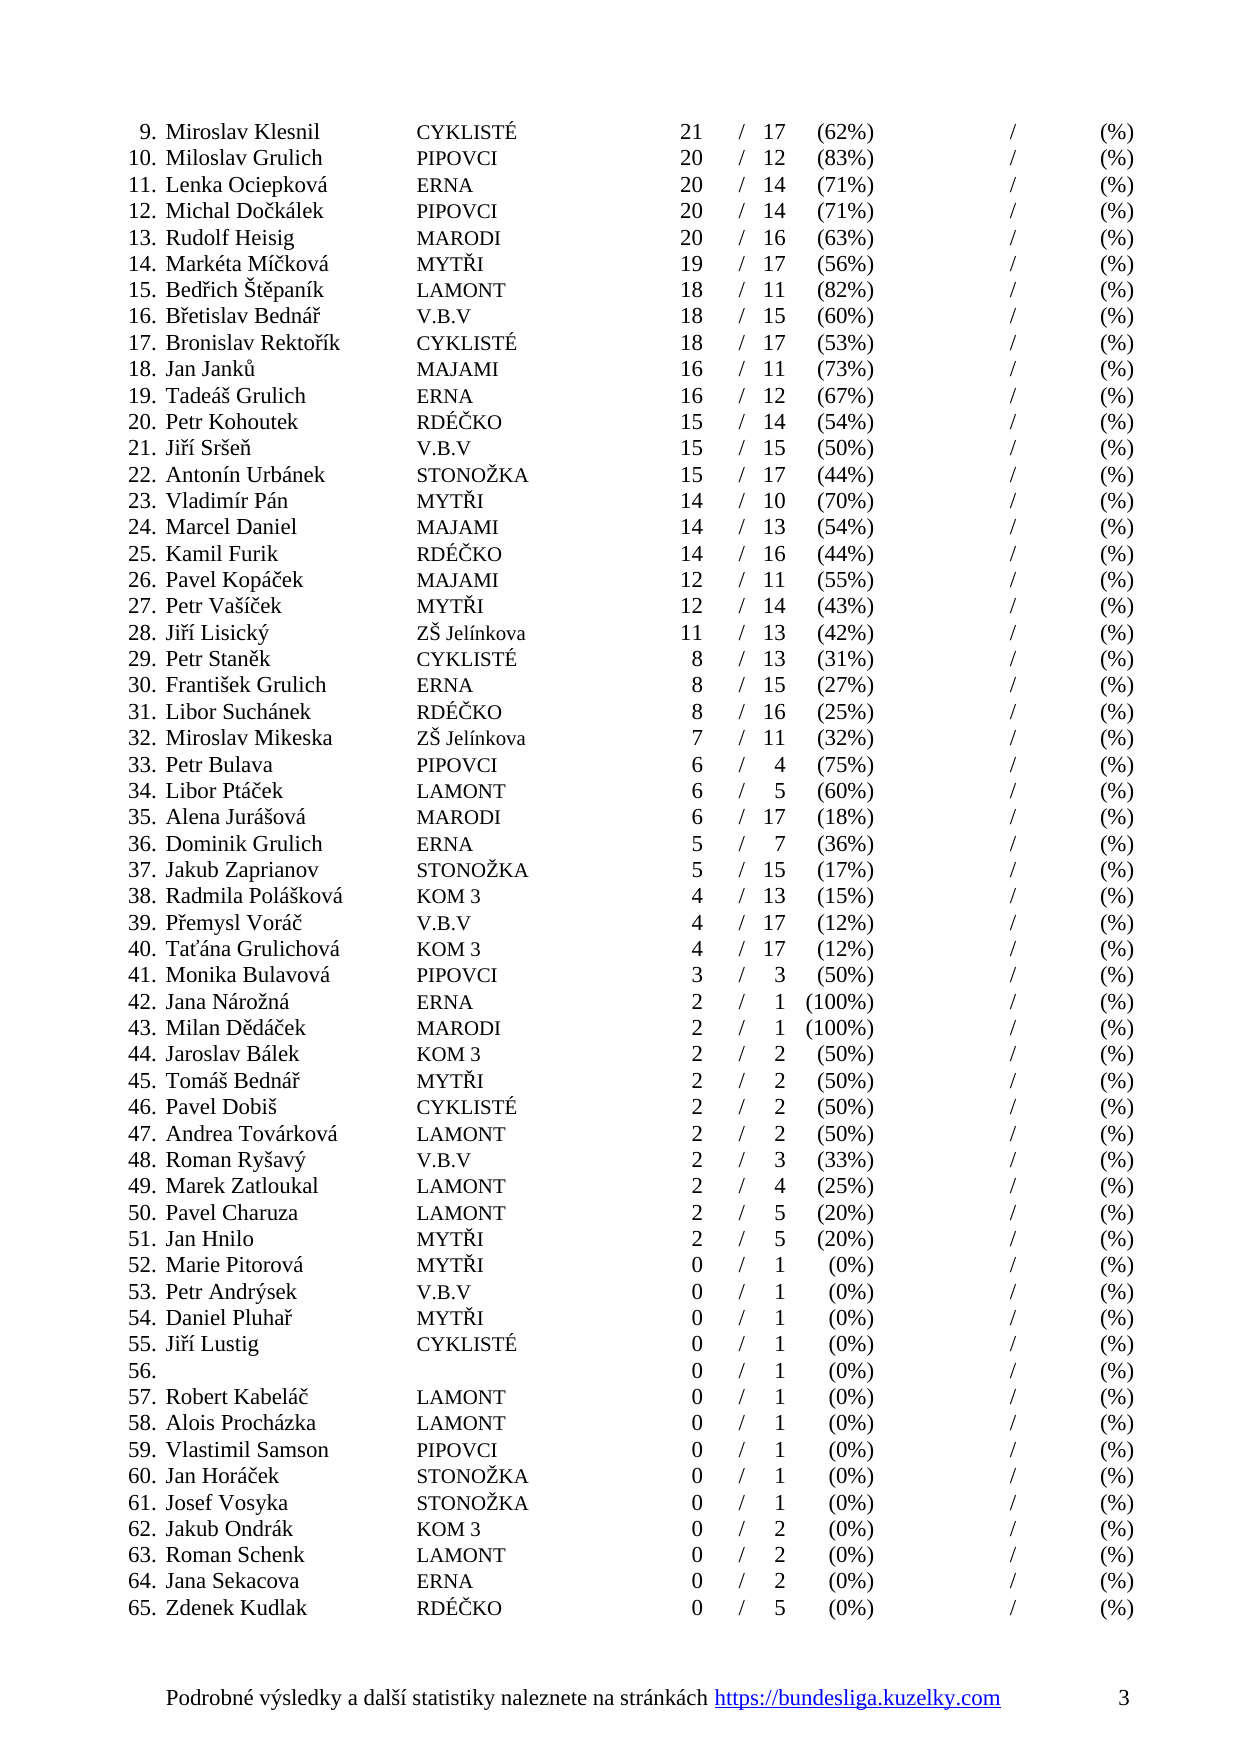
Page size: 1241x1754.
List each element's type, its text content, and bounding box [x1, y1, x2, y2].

text 22. Antonín Urbánek STONOŽKA 15 / 17 (44%) / (%) [106, 461, 1134, 487]
text 42. Jana Nárožná ERNA 2 / 1 (100%) / (%) [106, 988, 1134, 1014]
text 17. Bronislav Rektořík CYKLISTÉ 18 / 17 (53%) / (%) [106, 329, 1134, 355]
text 27. Petr Vašíček MYTŘI 12 / 14 (43%) / (%) [106, 592, 1134, 619]
text 56. 0 / 1 (0%) / (%) [106, 1357, 1134, 1383]
text 37. Jakub Zaprianov STONOŽKA 5 / 15 (17%) / (%) [106, 856, 1134, 882]
text 50. Pavel Charuza LAMONT 2 / 5 (20%) / (%) [106, 1199, 1134, 1225]
text 59. Vlastimil Samson PIPOVCI 0 / 1 (0%) / (%) [106, 1436, 1134, 1462]
text 45. Tomáš Bednář MYTŘI 2 / 2 (50%) / (%) [106, 1067, 1134, 1093]
text 57. Robert Kabeláč LAMONT 0 / 1 (0%) / (%) [106, 1383, 1134, 1409]
text 9. Miroslav Klesnil CYKLISTÉ 21 / 17 (62%) / (%) [106, 118, 1134, 144]
text 41. Monika Bulavová PIPOVCI 3 / 3 (50%) / (%) [106, 961, 1134, 988]
text 63. Roman Schenk LAMONT 0 / 2 (0%) / (%) [106, 1541, 1134, 1568]
text 36. Dominik Grulich ERNA 5 / 7 (36%) / (%) [106, 830, 1134, 856]
text 44. Jaroslav Bálek KOM 3 2 / 2 (50%) / (%) [106, 1041, 1134, 1067]
text 52. Marie Pitorová MYTŘI 0 / 1 (0%) / (%) [106, 1251, 1134, 1278]
text 18. Jan Janků MAJAMI 16 / 11 (73%) / (%) [106, 355, 1134, 382]
text 61. Josef Vosyka STONOŽKA 0 / 1 (0%) / (%) [106, 1488, 1134, 1515]
text 19. Tadeáš Grulich ERNA 16 / 12 (67%) / (%) [106, 382, 1134, 408]
text 23. Vladimír Pán MYTŘI 14 / 10 (70%) / (%) [106, 487, 1134, 513]
text 28. Jiří Lisický ZŠ Jelínkova 11 / 13 (42%) / (%) [106, 619, 1134, 645]
text 38. Radmila Polášková KOM 3 4 / 13 (15%) / (%) [106, 882, 1134, 909]
text 30. František Grulich ERNA 8 / 15 (27%) / (%) [106, 672, 1134, 698]
text 65. Zdenek Kudlak RDÉČKO 0 / 5 (0%) / (%) [106, 1594, 1134, 1620]
text 21. Jiří Sršeň V.B.V 15 / 15 (50%) / (%) [106, 434, 1134, 461]
text 31. Libor Suchánek RDÉČKO 8 / 16 (25%) / (%) [106, 698, 1134, 724]
text 13. Rudolf Heisig MARODI 20 / 16 (63%) / (%) [106, 223, 1134, 250]
text 54. Daniel Pluhař MYTŘI 0 / 1 (0%) / (%) [106, 1304, 1134, 1330]
text 10. Miloslav Grulich PIPOVCI 20 / 12 (83%) / (%) [106, 144, 1134, 171]
text 46. Pavel Dobiš CYKLISTÉ 2 / 2 (50%) / (%) [106, 1093, 1134, 1119]
text 58. Alois Procházka LAMONT 0 / 1 (0%) / (%) [106, 1409, 1134, 1436]
text 20. Petr Kohoutek RDÉČKO 15 / 14 (54%) / (%) [106, 408, 1134, 434]
text 40. Taťána Grulichová KOM 3 4 / 17 (12%) / (%) [106, 935, 1134, 961]
text 24. Marcel Daniel MAJAMI 14 / 13 (54%) / (%) [106, 513, 1134, 540]
text 14. Markéta Míčková MYTŘI 19 / 17 (56%) / (%) [106, 250, 1134, 276]
text 60. Jan Horáček STONOŽKA 0 / 1 (0%) / (%) [106, 1462, 1134, 1488]
text 12. Michal Dočkálek PIPOVCI 20 / 14 (71%) / (%) [106, 197, 1134, 223]
text 11. Lenka Ociepková ERNA 20 / 14 (71%) / (%) [106, 171, 1134, 197]
text 35. Alena Jurášová MARODI 6 / 17 (18%) / (%) [106, 803, 1134, 830]
text 34. Libor Ptáček LAMONT 6 / 5 (60%) / (%) [106, 777, 1134, 803]
text 16. Břetislav Bednář V.B.V 18 / 15 (60%) / (%) [106, 303, 1134, 329]
text 49. Marek Zatloukal LAMONT 2 / 4 (25%) / (%) [106, 1172, 1134, 1199]
text 33. Petr Bulava PIPOVCI 6 / 4 (75%) / (%) [106, 751, 1134, 777]
text 55. Jiří Lustig CYKLISTÉ 0 / 1 (0%) / (%) [106, 1330, 1134, 1357]
text 25. Kamil Furik RDÉČKO 14 / 16 (44%) / (%) [106, 540, 1134, 566]
text 39. Přemysl Voráč V.B.V 4 / 17 (12%) / (%) [106, 909, 1134, 935]
text 62. Jakub Ondrák KOM 3 0 / 2 (0%) / (%) [106, 1515, 1134, 1541]
text 15. Bedřich Štěpaník LAMONT 18 / 11 (82%) / (%) [106, 276, 1134, 303]
text 51. Jan Hnilo MYTŘI 2 / 5 (20%) / (%) [106, 1225, 1134, 1251]
text 43. Milan Dědáček MARODI 2 / 1 (100%) / (%) [106, 1014, 1134, 1041]
text 29. Petr Staněk CYKLISTÉ 8 / 13 (31%) / (%) [106, 645, 1134, 672]
text 53. Petr Andrýsek V.B.V 0 / 1 (0%) / (%) [106, 1278, 1134, 1304]
text 48. Roman Ryšavý V.B.V 2 / 3 (33%) / (%) [106, 1146, 1134, 1172]
text 32. Miroslav Mikeska ZŠ Jelínkova 7 / 11 (32%) / (%) [106, 724, 1134, 751]
text 64. Jana Sekacova ERNA 0 / 2 (0%) / (%) [106, 1568, 1134, 1594]
text 26. Pavel Kopáček MAJAMI 12 / 11 (55%) / (%) [106, 566, 1134, 592]
text 47. Andrea Továrková LAMONT 2 / 2 (50%) / (%) [106, 1119, 1134, 1146]
